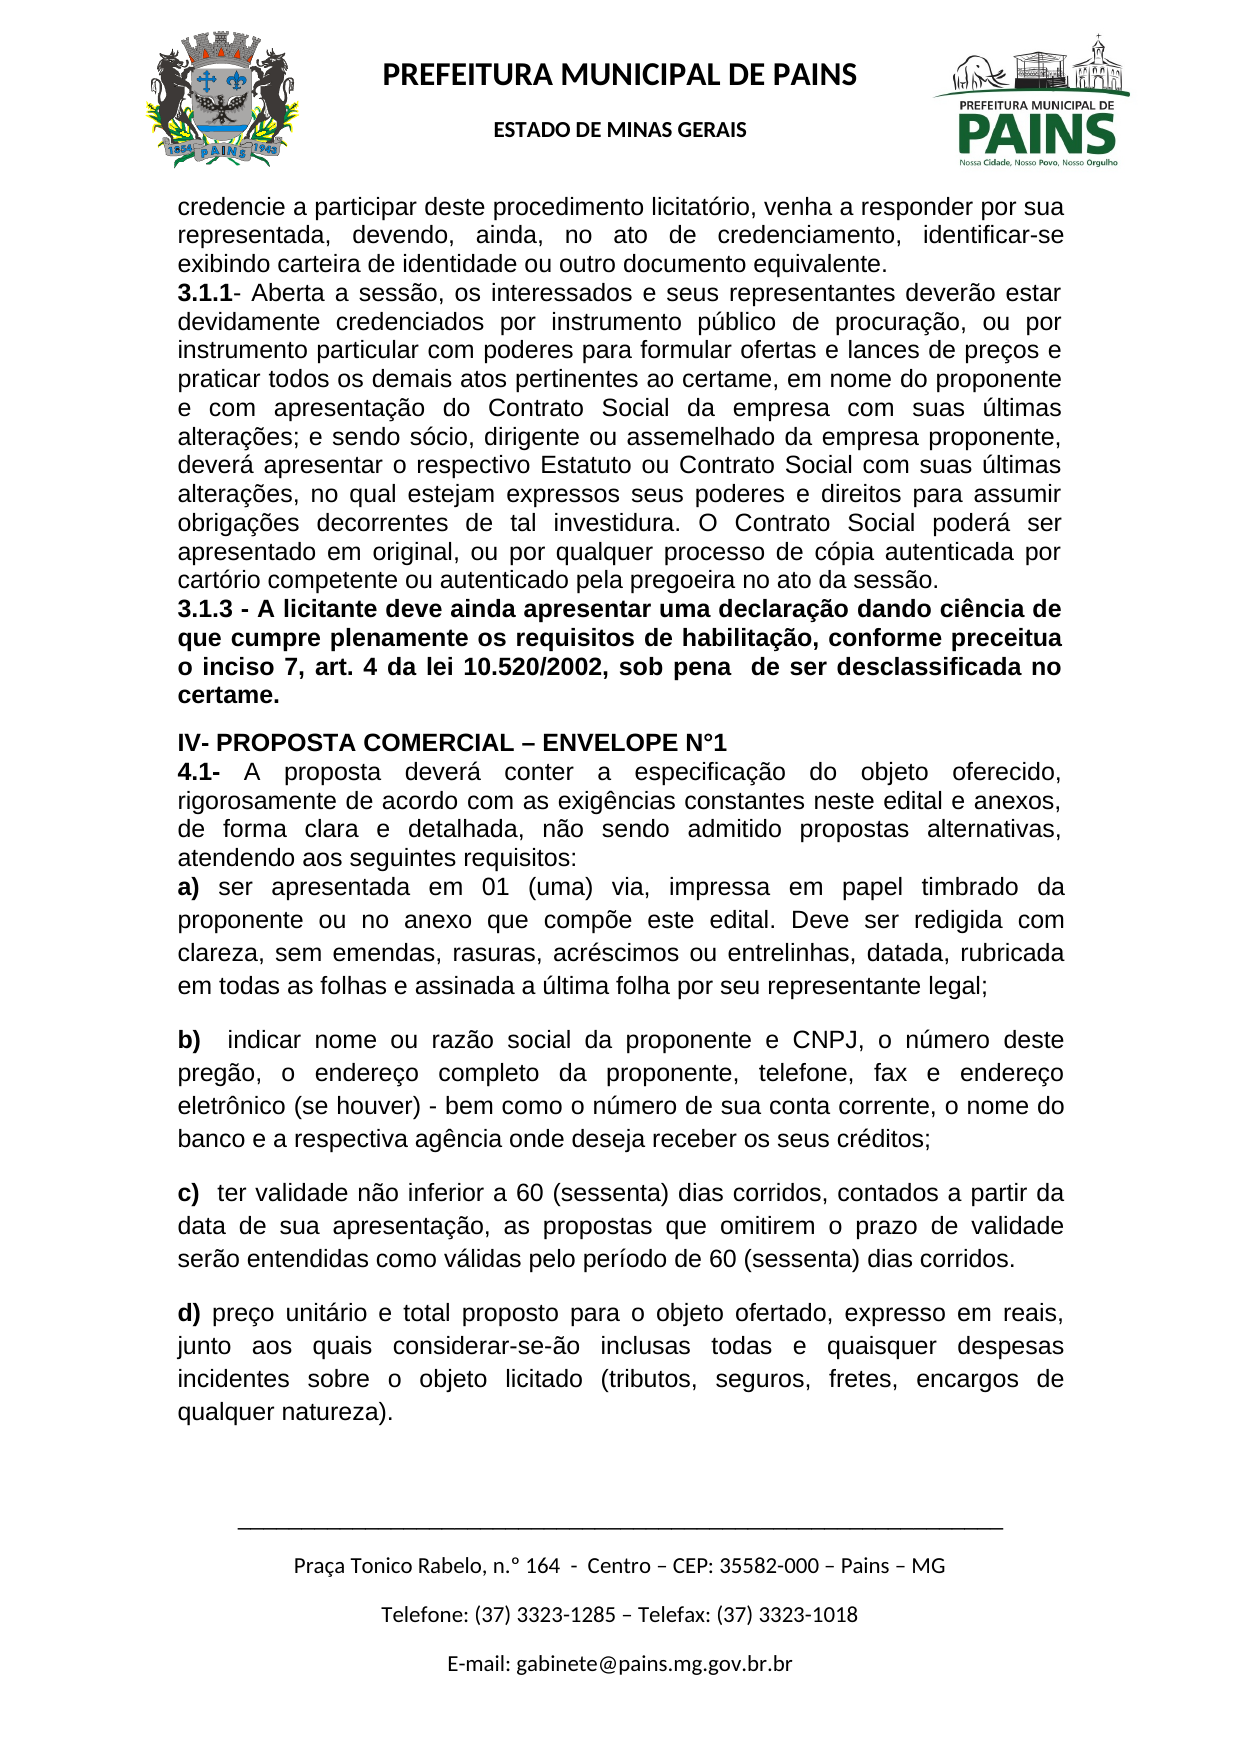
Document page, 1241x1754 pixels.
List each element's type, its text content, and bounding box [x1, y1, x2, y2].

text 3.1.3 - A licitante deve ainda apresentar uma declaração dando ciência de que cumpre plenamente os requisitos de habilitação, conforme preceitua o inciso 7, art. 4 da lei 10.520/2002, sob pena de ser desclassificada no certame. [177, 594, 1063, 709]
text a) ser apresentada em 01 (uma) via, impressa em papel timbrado da proponente ou no anexo que compõe este edital. Deve ser redigida com clareza, sem emendas, rasuras, acréscimos ou entrelinhas, datada, rubricada em todas as folhas e assinada a última folha por seu representante legal; [177, 872, 1066, 1000]
text IV- PROPOSTA COMERCIAL – ENVELOPE N°1 [177, 728, 1063, 757]
text c) ter validade não inferior a 60 (sessenta) dias corridos, contados a partir da data de sua apresentação, as propostas que omitirem o prazo de validade serão entendidas como válidas pelo período de 60 (sessenta) dias corridos. [177, 1178, 1066, 1273]
text d) preço unitário e total proposto para o objeto ofertado, expresso em reais, junto aos quais considerar-se-ão inclusas todas e quaisquer despesas incidentes sobre o objeto licitado (tributos, seguros, fretes, encargos de qualquer natureza). [177, 1298, 1066, 1426]
text 3.1.1- Aberta a sessão, os interessados e seus representantes deverão estar devidamente credenciados por instrumento público de procuração, ou por instrumento particular com poderes para formular ofertas e lances de preços e praticar todos os demais atos pertinentes ao certame, em nome do proponente e com apresentação do Contrato Social da empresa com suas últimas alterações; e sendo sócio, dirigente ou assemelhado da empresa proponente, deverá apresentar o respectivo Estatuto ou Contrato Social com suas últimas alterações, no qual estejam expressos seus poderes e direitos para assumir obrigações decorrentes de tal investidura. O Contrato Social poderá ser apresentado em original, ou por qualquer processo de cópia autenticada por cartório competente ou autenticado pela pregoeira no ato da sessão. [177, 278, 1063, 594]
picture [929, 28, 1143, 176]
text 4.1- A proposta deverá conter a especificação do objeto oferecido, rigorosamente de acordo com as exigências constantes neste edital e anexos, de forma clara e detalhada, não sendo admitido propostas alternativas, atendendo aos seguintes requisitos: [177, 757, 1063, 872]
text b) indicar nome ou razão social da proponente e CNPJ, o número deste pregão, o endereço completo da proponente, telefone, fax e endereço eletrônico (se houver) - bem como o número de sua conta corrente, o nome do banco e a respectiva agência onde deseja receber os seus créditos; [177, 1025, 1066, 1153]
